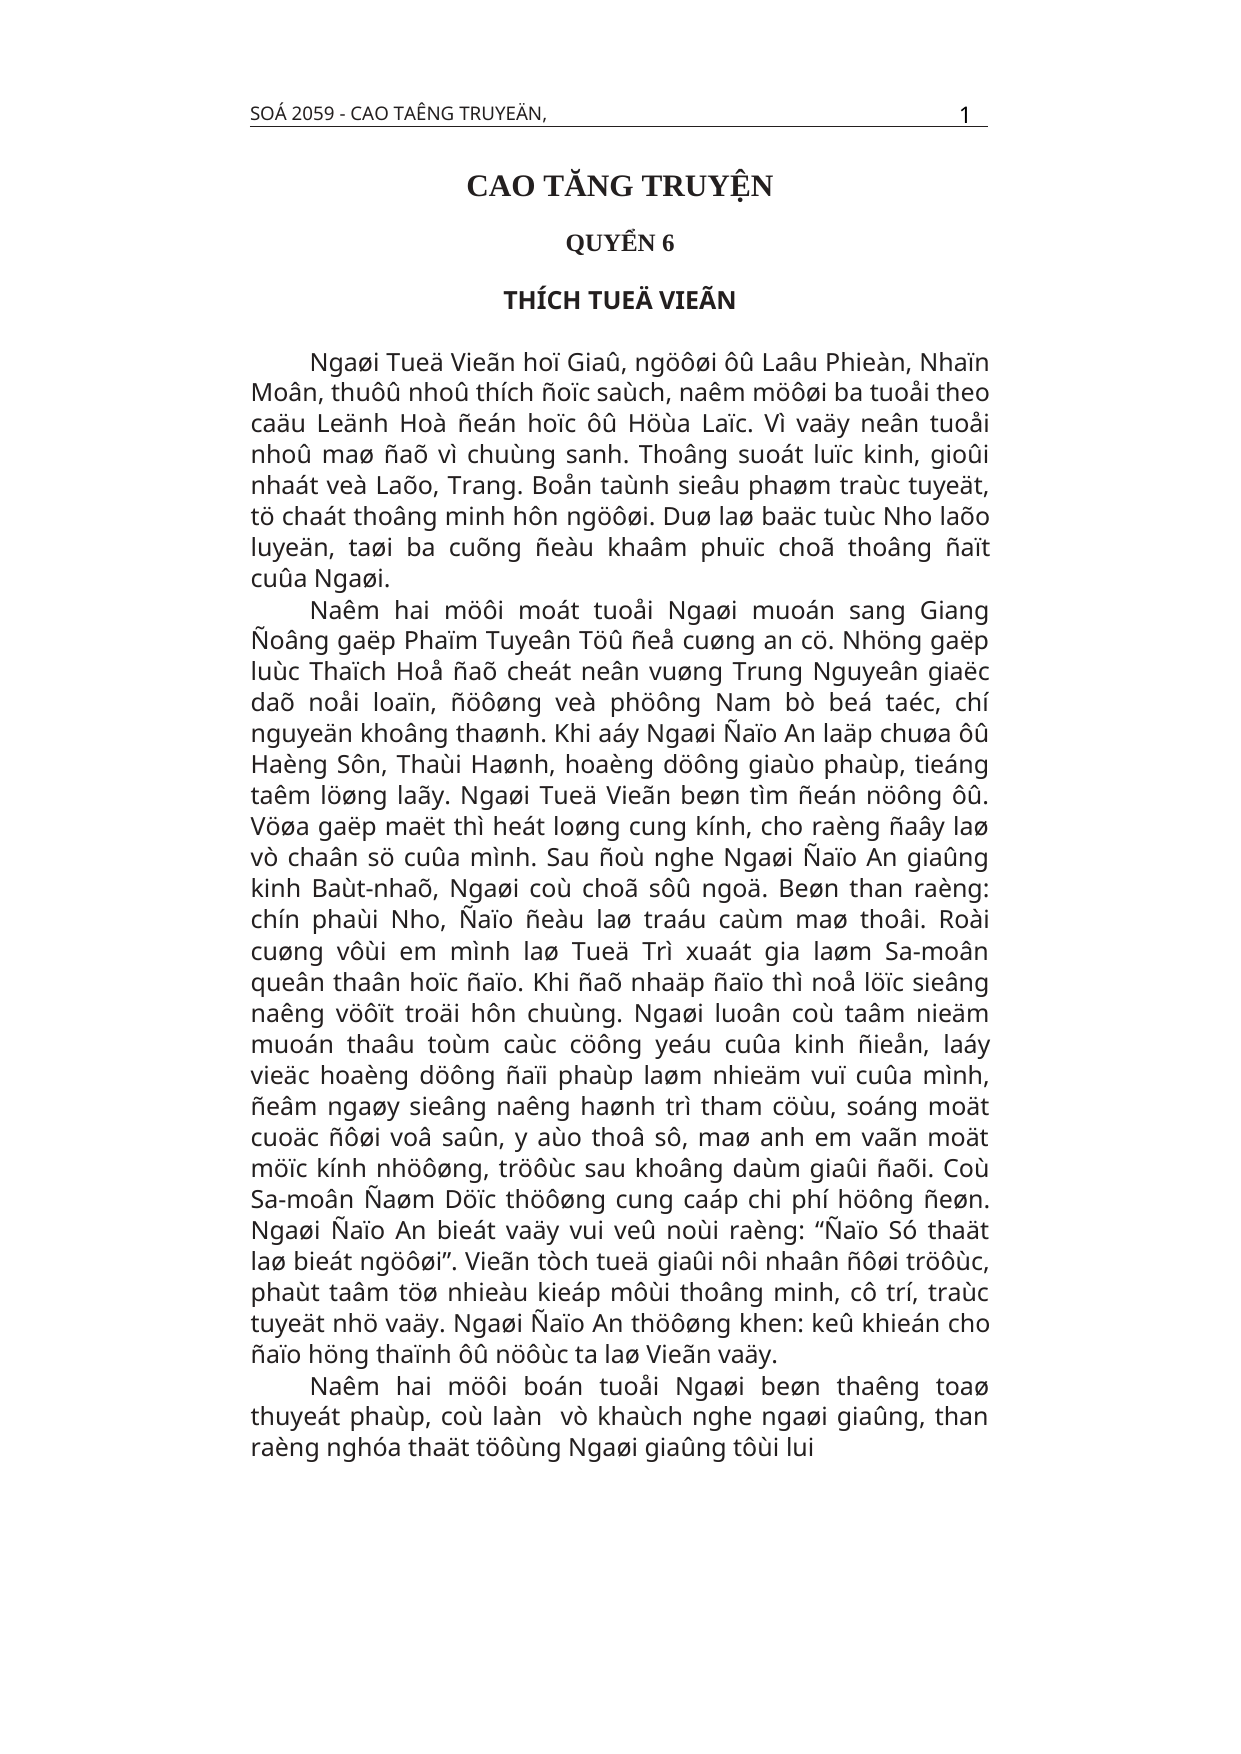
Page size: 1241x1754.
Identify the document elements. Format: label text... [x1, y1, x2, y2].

text THÍCH TUEÄ VIEÃN [464, 283, 776, 317]
text Naêm hai möôi boán tuoåi Ngaøi beøn thaêng toaø thuyeát phaùp, coù laàn vò khaùch nghe ngaøi giaûng, than raèng nghóa thaät töôùng Ngaøi giaûng tôùi lui [250, 1371, 990, 1464]
subtitle QUYỂN 6 [464, 228, 776, 256]
title CAO TĂNG TRUYỆN [464, 168, 775, 204]
text Naêm hai möôi moát tuoåi Ngaøi muoán sang Giang Ñoâng gaëp Phaïm Tuyeân Töû ñeå cuøng an cö. Nhöng gaëp luùc Thaïch Hoå ñaõ cheát neân vuøng Trung Nguyeân giaëc daõ noåi loaïn, ñöôøng veà phöông Nam bò beá taéc, chí nguyeän khoâng thaønh. Khi aáy Ngaøi Ñaïo An laäp chuøa ôû Haèng Sôn, Thaùi Haønh, hoaèng döông giaùo phaùp, tieáng taêm löøng laãy. Ngaøi Tueä Vieãn beøn tìm ñeán nöông ôû. Vöøa gaëp maët thì heát loøng cung kính, cho raèng ñaây laø vò chaân sö cuûa mình. Sau ñoù nghe Ngaøi Ñaïo An giaûng kinh Baùt-nhaõ, Ngaøi coù choã sôû ngoä. Beøn than raèng: chín phaùi Nho, Ñaïo ñeàu laø traáu caùm maø thoâi. Roài cuøng vôùi em mình laø Tueä Trì xuaát gia laøm Sa-moân queân thaân hoïc ñaïo. Khi ñaõ nhaäp ñaïo thì noå löïc sieâng naêng vöôït troäi hôn chuùng. Ngaøi luoân coù taâm nieäm muoán thaâu toùm caùc cöông yeáu cuûa kinh ñieån, laáy vieäc hoaèng döông ñaïi phaùp laøm nhieäm vuï cuûa mình, ñeâm ngaøy sieâng naêng haønh trì tham cöùu, soáng moät cuoäc ñôøi voâ saûn, y aùo thoâ sô, maø anh em vaãn moät möïc kính nhöôøng, tröôùc sau khoâng daùm giaûi ñaõi. Coù Sa-moân Ñaøm Döïc thöôøng cung caáp chi phí höông ñeøn. Ngaøi Ñaïo An bieát vaäy vui veû noùi raèng: “Ñaïo Só thaät laø bieát ngöôøi”. Vieãn tòch tueä giaûi nôi nhaân ñôøi tröôùc, phaùt taâm töø nhieàu kieáp môùi thoâng minh, cô trí, traùc tuyeät nhö vaäy. Ngaøi Ñaïo An thöôøng khen: keû khieán cho ñaïo höng thaïnh ôû nöôùc ta laø Vieãn vaäy. [250, 595, 990, 1371]
text Ngaøi Tueä Vieãn hoï Giaû, ngöôøi ôû Laâu Phieàn, Nhaïn Moân, thuôû nhoû thích ñoïc saùch, naêm möôøi ba tuoåi theo caäu Leänh Hoà ñeán hoïc ôû Höùa Laïc. Vì vaäy neân tuoåi nhoû maø ñaõ vì chuùng sanh. Thoâng suoát luïc kinh, gioûi nhaát veà Laõo, Trang. Boån taùnh sieâu phaøm traùc tuyeät, tö chaát thoâng minh hôn ngöôøi. Duø laø baäc tuùc Nho laõo luyeän, taøi ba cuõng ñeàu khaâm phuïc choã thoâng ñaït cuûa Ngaøi. [250, 347, 990, 595]
